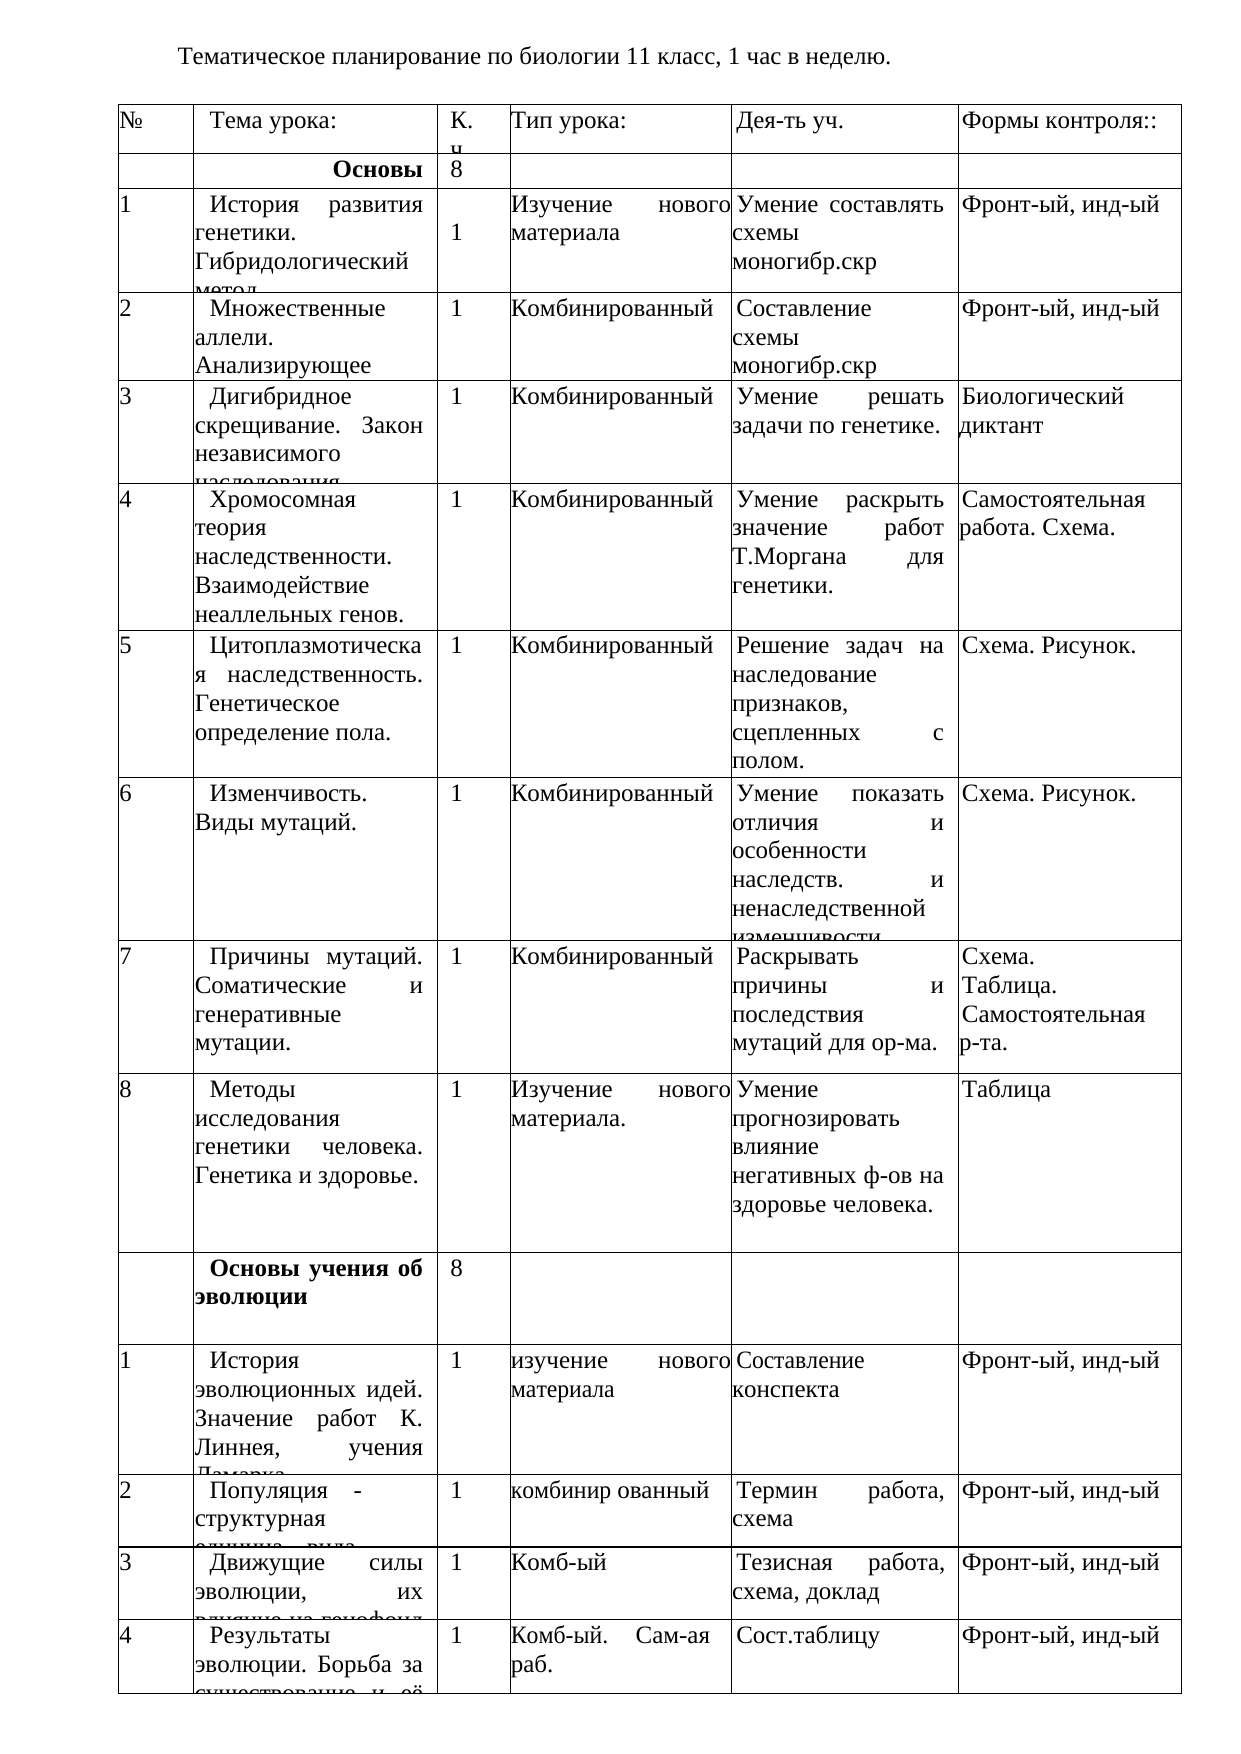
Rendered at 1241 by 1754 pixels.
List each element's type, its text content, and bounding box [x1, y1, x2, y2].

table_cell Методы исследования генетики человека. Генетика и здоровье. [194, 1074, 437, 1252]
table_header Дея-ть уч. [732, 105, 958, 153]
table_cell 1 [438, 778, 510, 940]
table_cell Основы учения об эволюции [194, 1253, 437, 1344]
table_cell 3 [119, 381, 193, 483]
table_cell Основы генетики: [194, 154, 437, 188]
text Тематическое планирование по биологии 11 класс, 1 час в неделю. [118, 41, 1182, 70]
table_cell Схема. Рисунок. [959, 778, 1181, 940]
table_cell Комбинированный [511, 381, 731, 483]
table_cell Тезисная работа, схема, доклад [732, 1548, 958, 1619]
table_cell [959, 154, 1181, 188]
table_cell Цитоплазмотическая наследственность. Генетическое определение пола. [194, 631, 437, 777]
table_cell Таблица [959, 1074, 1181, 1252]
table_cell 1 [438, 189, 510, 292]
table_cell Умение составлять схемы моногибр.скр [732, 189, 958, 292]
table_cell Термин работа, схема [732, 1475, 958, 1546]
table_cell Результаты эволюции. Борьба за существование и её формы. Естественный отбор и его формы. [194, 1620, 437, 1692]
table_cell Умение решать задачи по генетике. [732, 381, 958, 483]
table_cell Биологический диктант [959, 381, 1181, 483]
table_cell Умение показать отличия и особенности наследств. и ненаследственной изменчивости [732, 778, 958, 940]
table_cell 8 [119, 1074, 193, 1252]
table_cell 6 [119, 778, 193, 940]
table_cell [119, 154, 193, 188]
table_cell Фронт-ый, инд-ый [959, 1620, 1181, 1692]
table_header Тип урока: [511, 105, 731, 153]
table_cell Комбинированный [511, 941, 731, 1073]
table_cell Схема. Рисунок. [959, 631, 1181, 777]
table_cell 1 [438, 1074, 510, 1252]
table_header К. ч. [438, 105, 510, 153]
table_cell 7 [119, 941, 193, 1073]
table_cell Фронт-ый, инд-ый [959, 1345, 1181, 1474]
table_cell 1 [438, 631, 510, 777]
table_cell 1 [438, 293, 510, 380]
table_cell Дигибридное скрещивание. Закон независимого наследования признаков. [194, 381, 437, 483]
table_cell Комбинированный [511, 484, 731, 629]
table_header Формы контроля:: [959, 105, 1181, 153]
table_cell Фронт-ый, инд-ый [959, 1475, 1181, 1546]
table_cell комбинир ованный [511, 1475, 731, 1546]
table_cell Множественные аллели. Анализирующее скрещивание. [194, 293, 437, 380]
table_cell 1 [438, 941, 510, 1073]
table_cell 4 [119, 1620, 193, 1692]
table_cell Движущие силы эволюции, их влияние на генофонд популяции. Синтетическая теория эволюции. [194, 1548, 437, 1619]
table_cell Комб-ый. Сам-ая раб. [511, 1620, 731, 1692]
table_cell [511, 154, 731, 188]
table_cell История развития генетики. Гибридологический метод. Закономерности наследования. Моногибридное скрещивание. [194, 189, 437, 292]
table_cell 1 [438, 1345, 510, 1474]
table_cell Комбинированный [511, 631, 731, 777]
table_cell Сост.таблицу [732, 1620, 958, 1692]
table_header Тема урока: [194, 105, 437, 153]
table_cell изучение нового материала [511, 1345, 731, 1474]
table_cell Умение раскрыть значение работ Т.Моргана для генетики. [732, 484, 958, 629]
table_cell 2 [119, 293, 193, 380]
table_cell 4 [119, 484, 193, 629]
table_cell 5 [119, 631, 193, 777]
table_cell Самостоятельная работа. Схема. [959, 484, 1181, 629]
table_cell [119, 1253, 193, 1344]
table_cell Комбинированный [511, 293, 731, 380]
table_cell 1 [438, 1475, 510, 1546]
table_cell 8 [438, 154, 510, 188]
table_cell Составление схемы моногибр.скр [732, 293, 958, 380]
table_cell 3 [119, 1548, 193, 1619]
table_cell Умение прогнозировать влияние негативных ф-ов на здоровье человека. [732, 1074, 958, 1252]
table_cell 1 [119, 1345, 193, 1474]
table_cell 1 [438, 1548, 510, 1619]
table_cell Комбинированный [511, 778, 731, 940]
table_cell 1 [438, 484, 510, 629]
table_cell Фронт-ый, инд-ый [959, 293, 1181, 380]
table_cell Хромосомная теория наследственности. Взаимодействие неаллельных генов. [194, 484, 437, 629]
table_cell 2 [119, 1475, 193, 1546]
table_cell 8 [438, 1253, 510, 1344]
table_cell История эволюционных идей. Значение работ К. Линнея, учения Ламарка, эволюционной теории Дарвина. Роль эволюционной теории в формировании современной естественно- научной картины мира. [194, 1345, 437, 1474]
table_cell Схема. Таблица. Самостоятельная р-та. [959, 941, 1181, 1073]
table_cell [511, 1253, 731, 1344]
table_cell Раскрывать причины и последствия мутаций для ор-ма. [732, 941, 958, 1073]
table_cell Фронт-ый, инд-ый [959, 189, 1181, 292]
table_cell Изучение нового материала [511, 189, 731, 292]
table_cell [959, 1253, 1181, 1344]
table_cell Изменчивость. Виды мутаций. [194, 778, 437, 940]
table_cell 1 [438, 381, 510, 483]
table_cell Популяция - структурная единица вида, единица эволюции. [194, 1475, 437, 1546]
table_cell Комб-ый [511, 1548, 731, 1619]
table_cell 1 [119, 189, 193, 292]
table_cell Причины мутаций. Соматические и генеративные мутации. [194, 941, 437, 1073]
table_cell Фронт-ый, инд-ый [959, 1548, 1181, 1619]
table_cell Изучение нового материала. [511, 1074, 731, 1252]
table_cell Решение задач на наследование признаков, сцепленных с полом. [732, 631, 958, 777]
table_header № [119, 105, 193, 153]
table_cell [732, 154, 958, 188]
table_cell Составление конспекта [732, 1345, 958, 1474]
table_cell 1 [438, 1620, 510, 1692]
table_cell [732, 1253, 958, 1344]
